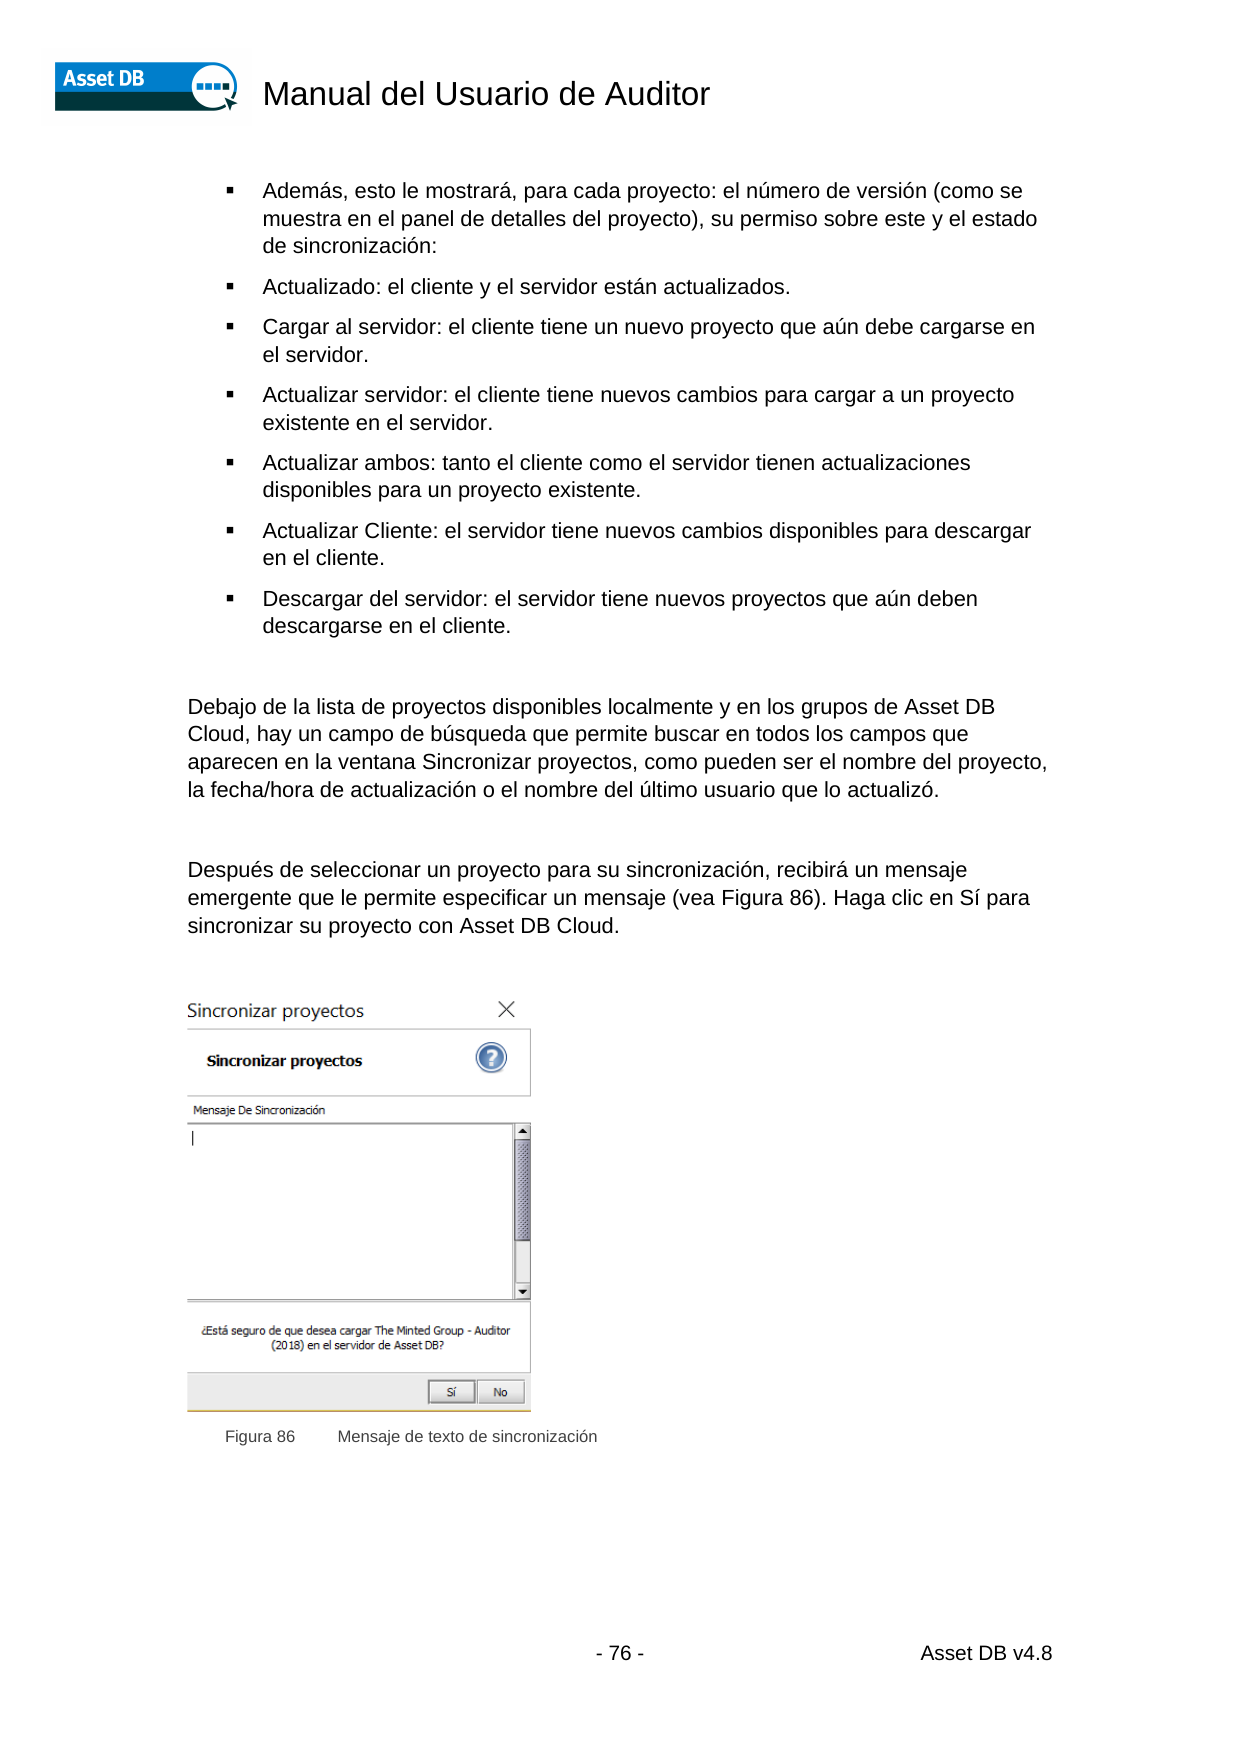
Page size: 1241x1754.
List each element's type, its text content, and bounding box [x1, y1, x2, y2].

text Después de seleccionar un proyecto para su sincronización, recibirá un mensaje emergente que le permite especificar un mensaje (vea Figura 86). Haga clic en Sí para sincronizar su proyecto con Asset DB Cloud. [187, 857, 1053, 938]
list Actualizar Cliente: el servidor tiene nuevos cambios disponibles para descargar en el cliente. [225, 517, 1053, 570]
list Actualizar servidor: el cliente tiene nuevos cambios para cargar a un proyecto existente en el servidor. [225, 382, 1053, 434]
picture [41, 48, 252, 126]
list Actualizar ambos: tanto el cliente como el servidor tienen actualizaciones disponibles para un proyecto existente. [225, 449, 1053, 502]
picture [187, 992, 531, 1412]
text Mensaje de texto de sincronización [225, 1427, 1053, 1446]
list Además, esto le mostrará, para cada proyecto: el número de versión (como se muestra en el panel de detalles del proyecto), su permiso sobre este y el estado de sincronización: [225, 178, 1053, 258]
list Descargar del servidor: el servidor tiene nuevos proyectos que aún deben descargarse en el cliente. [225, 585, 1053, 638]
text Debajo de la lista de proyectos disponibles localmente y en los grupos de Asset DB Cloud, hay un campo de búsqueda que permite buscar en todos los campos que aparecen en la ventana Sincronizar proyectos, como pueden ser el nombre del proyecto, la fecha/hora de actualización o el nombre del último usuario que lo actualizó. [187, 693, 1053, 802]
list Actualizado: el cliente y el servidor están actualizados. [225, 273, 1053, 299]
list Cargar al servidor: el cliente tiene un nuevo proyecto que aún debe cargarse en el servidor. [225, 314, 1053, 367]
